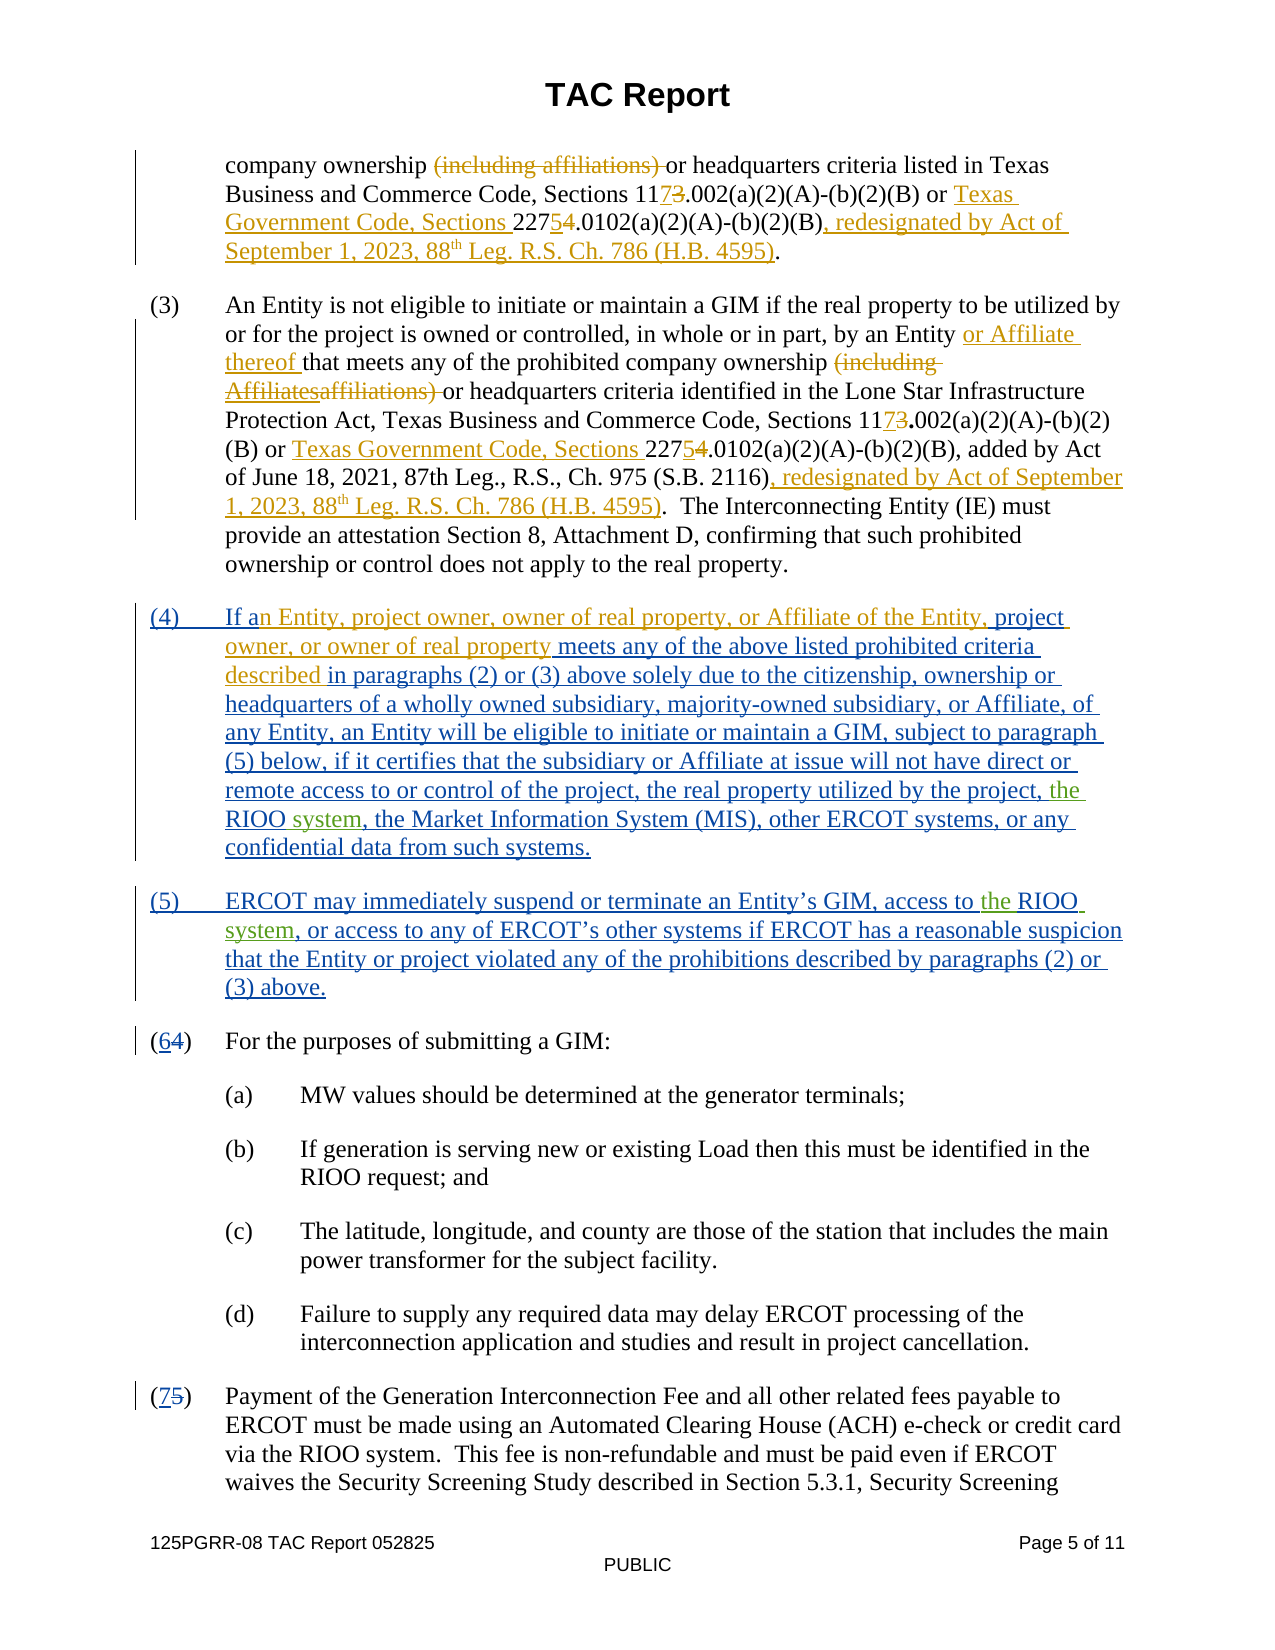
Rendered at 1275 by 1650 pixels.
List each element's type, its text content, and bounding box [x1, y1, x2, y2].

text (d) Failure to supply any required data may delay ERCOT processing of the interconnection application and studies and result in project cancellation. [225, 1299, 1125, 1356]
text (a) MW values should be determined at the generator terminals; [225, 1080, 1125, 1109]
text (c) The latitude, longitude, and county are those of the station that includes the main power transformer for the subject facility. [225, 1216, 1125, 1274]
text (3) An Entity is not eligible to initiate or maintain a GIM if the real property to be utilized by or for the project is owned or controlled, in whole or in part, by an Entity that meets any of the prohibited company ownership or headquarters criteria identified in the Lone Star Infrastructure Protection Act, Texas Business and Commerce Code, Sections 11.002(a)(2)(A)-(b)(2)(B) or 227.0102(a)(2)(A)-(b)(2)(B), added by Act of June 18, 2021, 87th Leg., R.S., Ch. 975 (S.B. 2116). The Interconnecting Entity (IE) must provide an attestation Section 8, Attachment D, confirming that such prohibited ownership or control does not apply to the real property. [150, 290, 1125, 577]
text (b) If generation is serving new or existing Load then this must be identified in the RIOO request; and [225, 1134, 1125, 1191]
text () For the purposes of submitting a GIM: [150, 1026, 1125, 1055]
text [150, 1381, 1125, 1496]
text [150, 150, 1125, 265]
